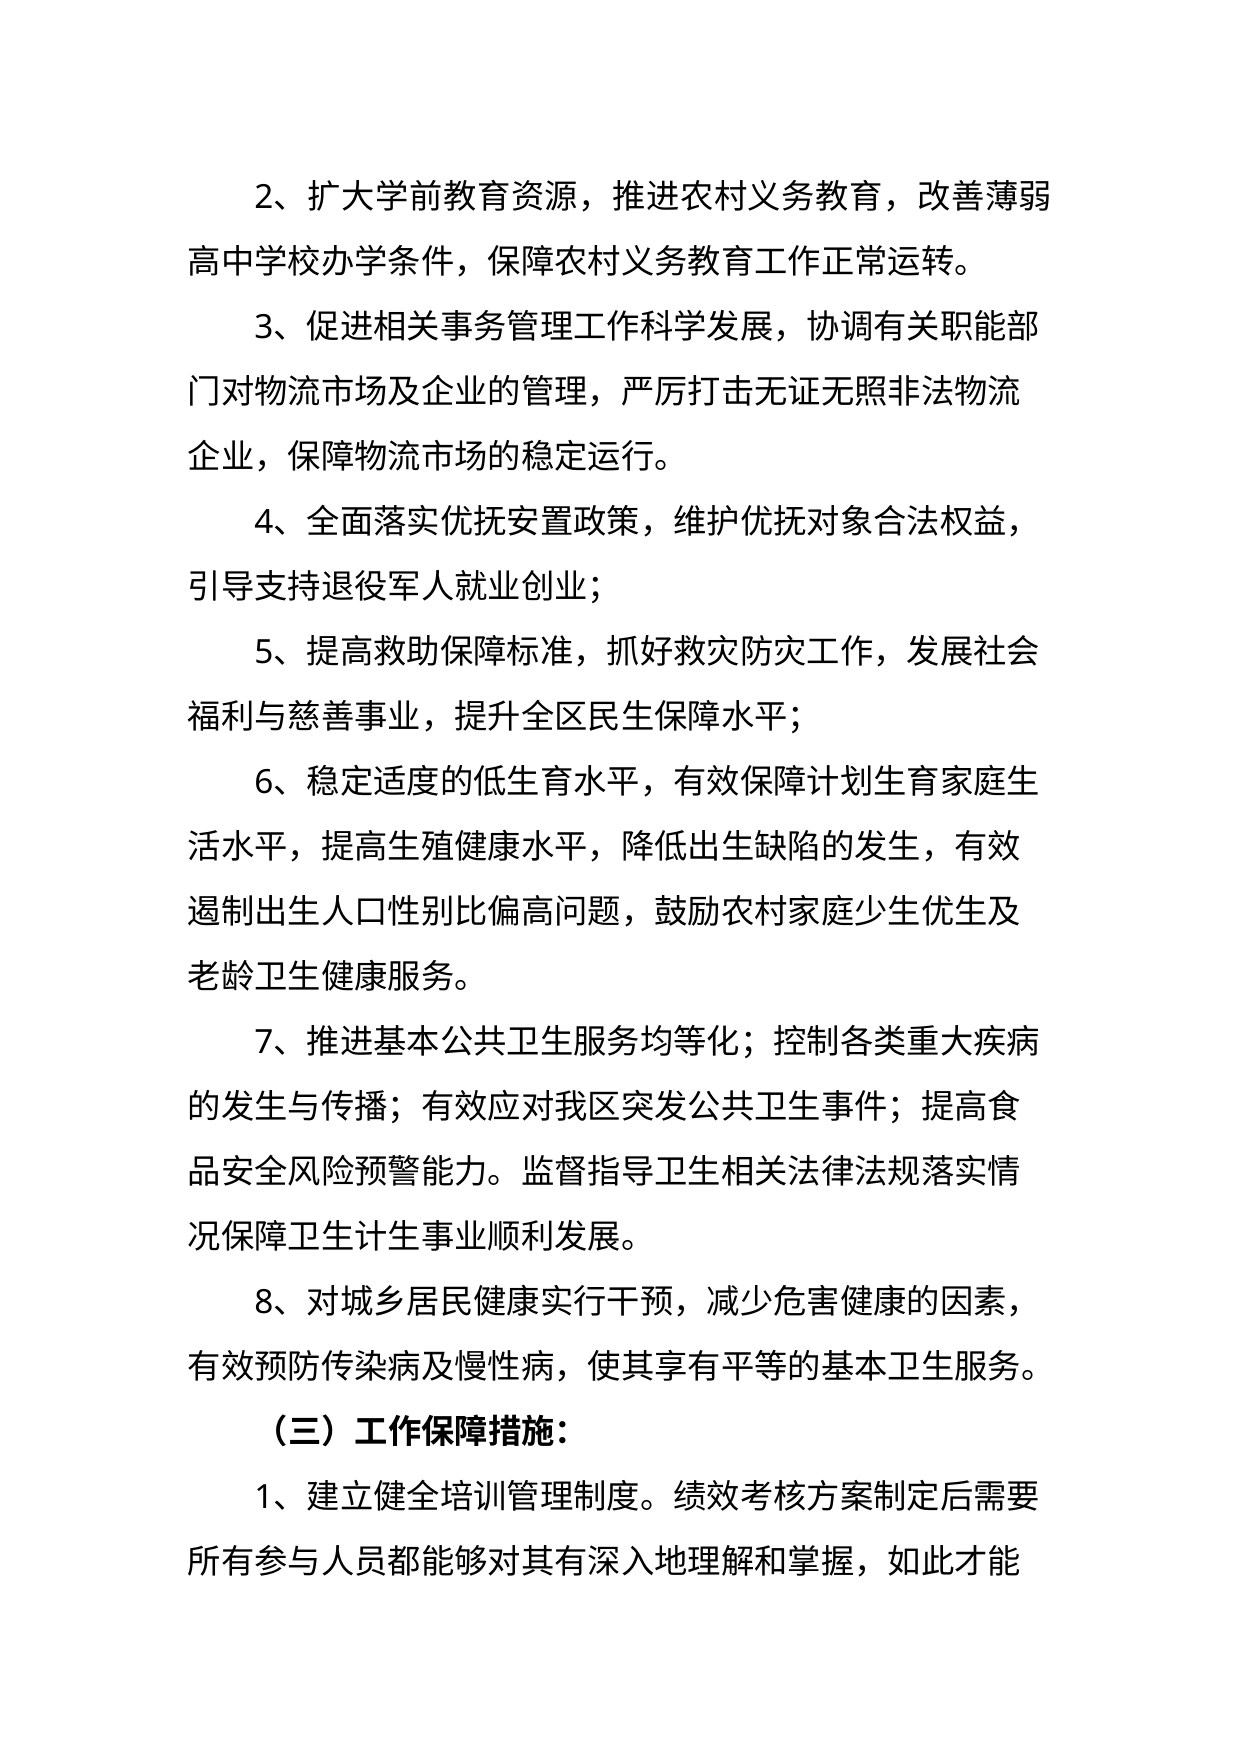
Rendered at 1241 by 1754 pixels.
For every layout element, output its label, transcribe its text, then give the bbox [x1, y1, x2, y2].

text 7、推进基本公共卫生服务均等化；控制各类重大疾病的发生与传播；有效应对我区突发公共卫生事件；提高食品安全风险预警能力。监督指导卫生相关法律法规落实情况保障卫生计生事业顺利发展。 [187, 1007, 1053, 1267]
text 2、扩大学前教育资源，推进农村义务教育，改善薄弱高中学校办学条件，保障农村义务教育工作正常运转。 [187, 162, 1053, 292]
text 4、全面落实优抚安置政策，维护优抚对象合法权益，引导支持退役军人就业创业； [187, 487, 1053, 617]
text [187, 1462, 1053, 1592]
text 3、促进相关事务管理工作科学发展，协调有关职能部门对物流市场及企业的管理，严厉打击无证无照非法物流企业，保障物流市场的稳定运行。 [187, 292, 1053, 487]
text 8、对城乡居民健康实行干预，减少危害健康的因素，有效预防传染病及慢性病，使其享有平等的基本卫生服务。 [187, 1267, 1053, 1397]
text （三）工作保障措施： [187, 1397, 1053, 1462]
text 5、提高救助保障标准，抓好救灾防灾工作，发展社会福利与慈善事业，提升全区民生保障水平； [187, 617, 1053, 747]
text 6、稳定适度的低生育水平，有效保障计划生育家庭生活水平，提高生殖健康水平，降低出生缺陷的发生，有效遏制出生人口性别比偏高问题，鼓励农村家庭少生优生及老龄卫生健康服务。 [187, 747, 1053, 1007]
